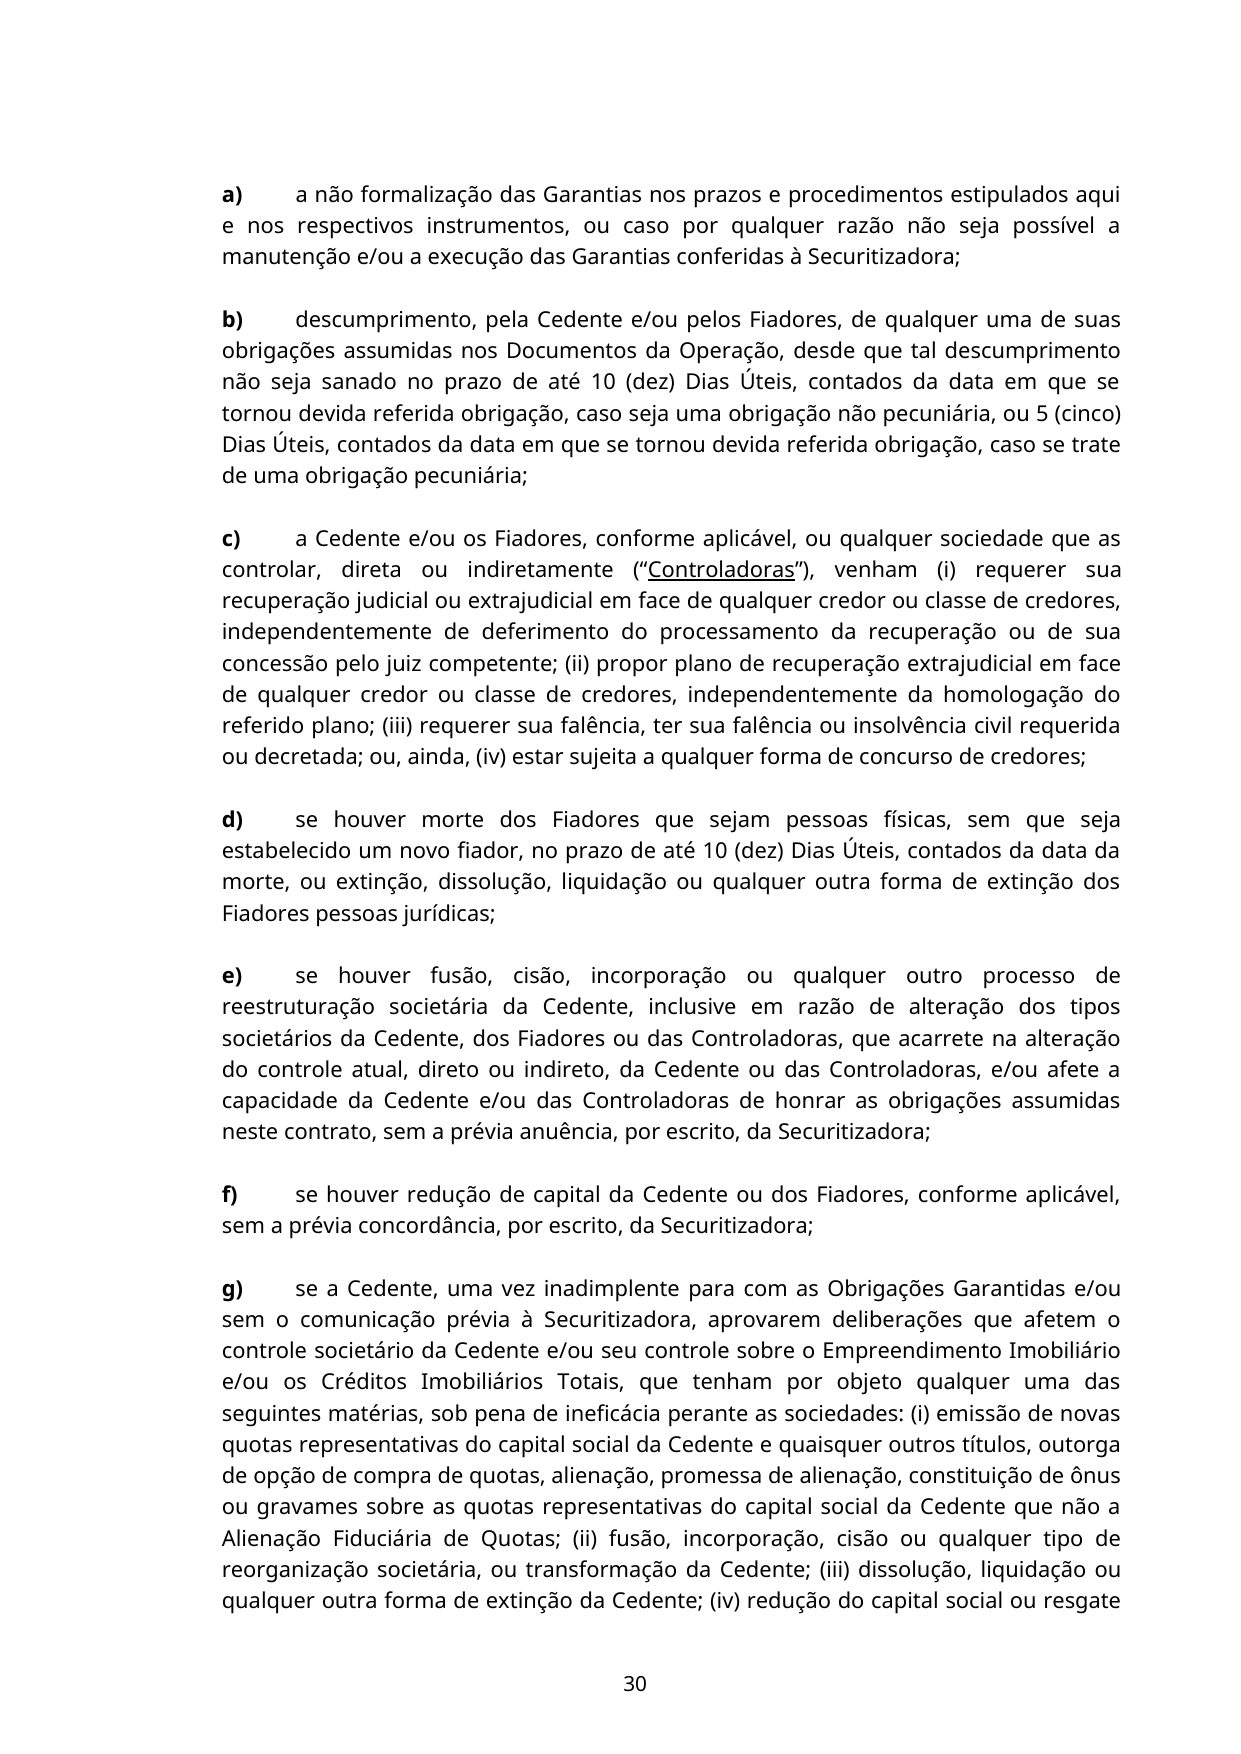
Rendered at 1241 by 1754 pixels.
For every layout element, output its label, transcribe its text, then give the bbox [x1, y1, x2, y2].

list se houver morte dos Fiadores que sejam pessoas físicas, sem que seja estabelecido um novo fiador, no prazo de até 10 (dez) Dias Úteis, contados da data da morte, ou extinção, dissolução, liquidação ou qualquer outra forma de extinção dos Fiadores pessoas jurídicas; [222, 802, 1122, 927]
list se houver redução de capital da Cedente ou dos Fiadores, conforme aplicável, sem a prévia concordância, por escrito, da Securitizadora; [222, 1177, 1122, 1240]
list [222, 1271, 1122, 1615]
list se houver fusão, cisão, incorporação ou qualquer outro processo de reestruturação societária da Cedente, inclusive em razão de alteração dos tipos societários da Cedente, dos Fiadores ou das Controladoras, que acarrete na alteração do controle atual, direto ou indireto, da Cedente ou das Controladoras, e/ou afete a capacidade da Cedente e/ou das Controladoras de honrar as obrigações assumidas neste contrato, sem a prévia anuência, por escrito, da Securitizadora; [222, 958, 1122, 1146]
list a Cedente e/ou os Fiadores, conforme aplicável, ou qualquer sociedade que as controlar, direta ou indiretamente (“Controladoras”), venham (i) requerer sua recuperação judicial ou extrajudicial em face de qualquer credor ou classe de credores, independentemente de deferimento do processamento da recuperação ou de sua concessão pelo juiz competente; (ii) propor plano de recuperação extrajudicial em face de qualquer credor ou classe de credores, independentemente da homologação do referido plano; (iii) requerer sua falência, ter sua falência ou insolvência civil requerida ou decretada; ou, ainda, (iv) estar sujeita a qualquer forma de concurso de credores; [222, 521, 1122, 771]
list descumprimento, pela Cedente e/ou pelos Fiadores, de qualquer uma de suas obrigações assumidas nos Documentos da Operação, desde que tal descumprimento não seja sanado no prazo de até 10 (dez) Dias Úteis, contados da data em que se tornou devida referida obrigação, caso seja uma obrigação não pecuniária, ou 5 (cinco) Dias Úteis, contados da data em que se tornou devida referida obrigação, caso se trate de uma obrigação pecuniária; [222, 302, 1122, 490]
list a não formalização das Garantias nos prazos e procedimentos estipulados aqui e nos respectivos instrumentos, ou caso por qualquer razão não seja possível a manutenção e/ou a execução das Garantias conferidas à Securitizadora; [222, 177, 1122, 271]
